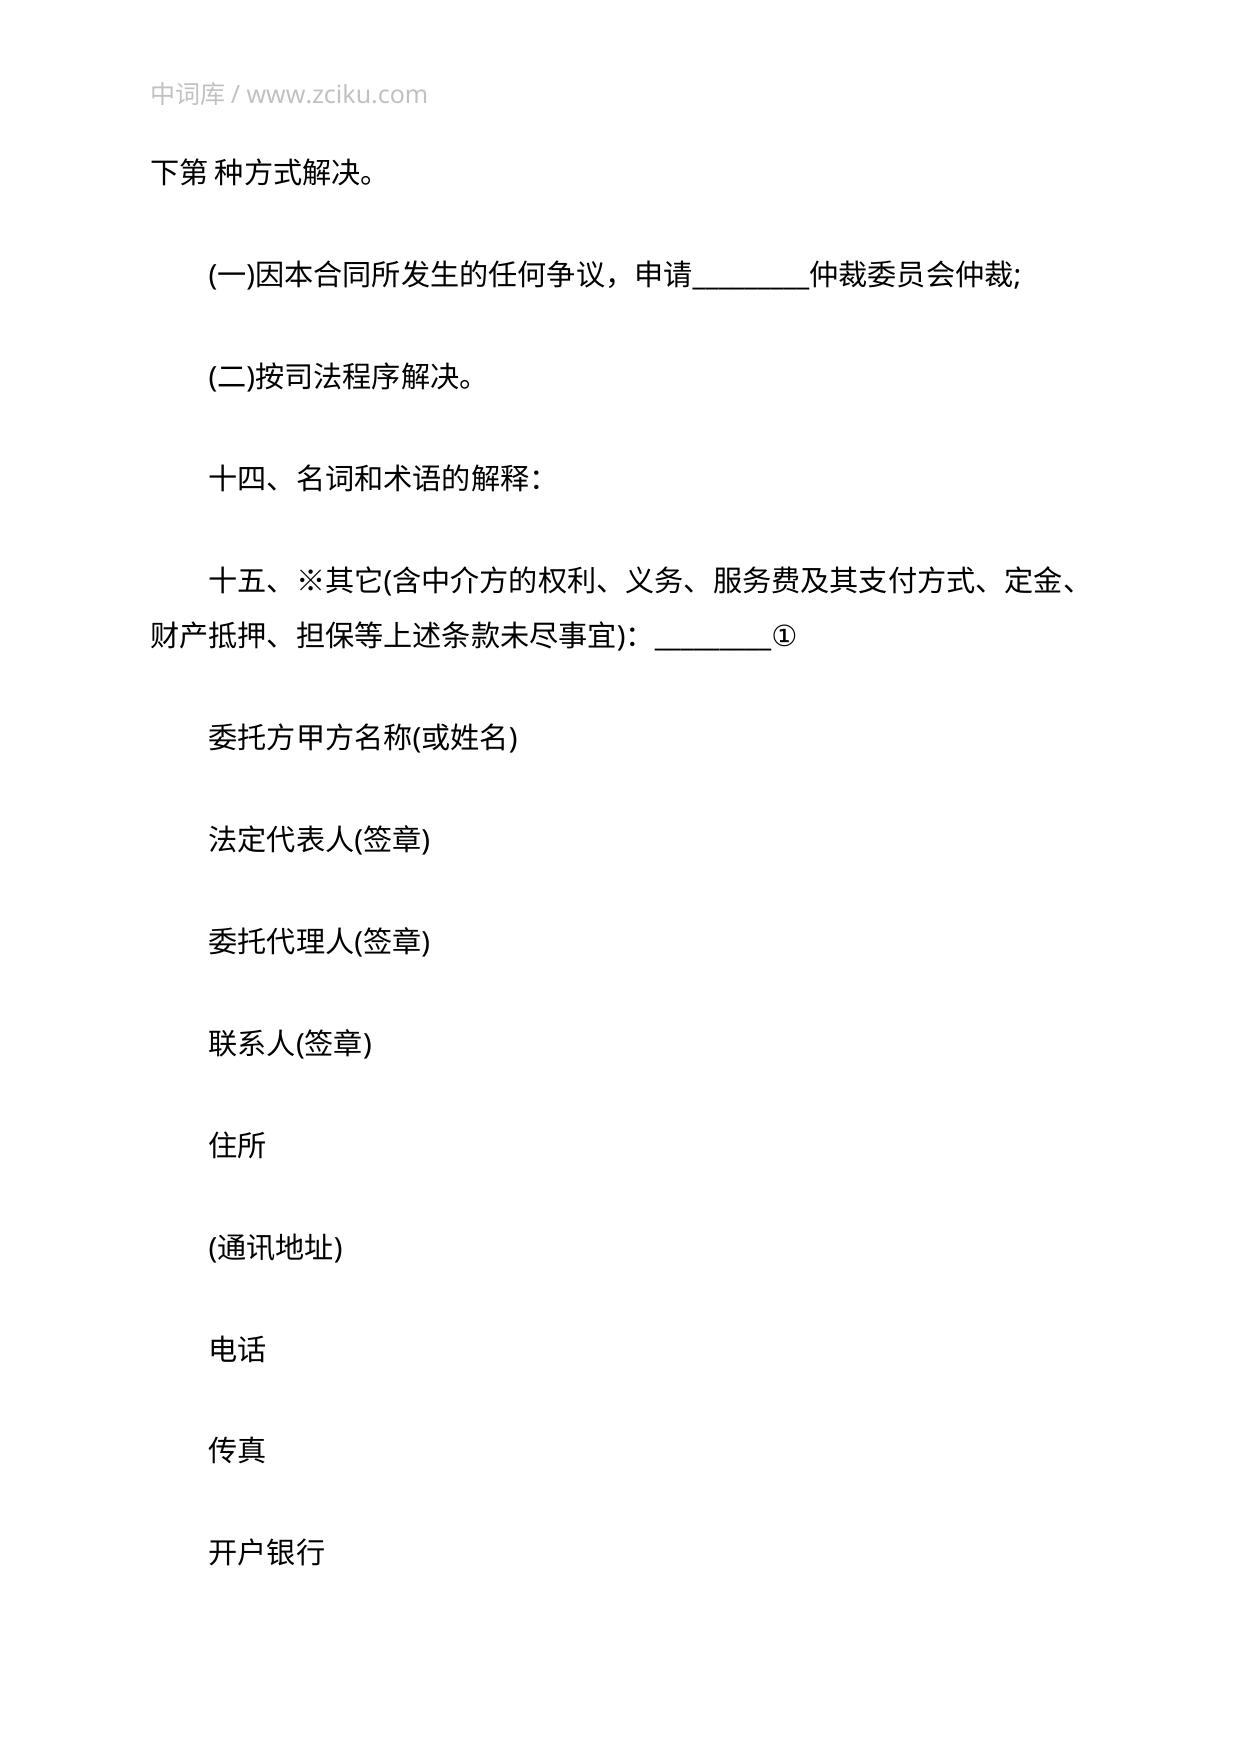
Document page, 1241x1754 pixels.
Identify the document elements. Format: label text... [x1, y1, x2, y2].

text 开户银行 [150, 1530, 1090, 1572]
text 委托方甲方名称(或姓名) [150, 714, 1090, 757]
text (二)按司法程序解决。 [150, 354, 1090, 396]
text (一)因本合同所发生的任何争议，申请_________仲裁委员会仲裁; [150, 252, 1090, 294]
text 十五、※其它(含中介方的权利、义务、服务费及其支付方式、定金、财产抵押、担保等上述条款未尽事宜)：_________① [150, 557, 1090, 655]
text 住所 [150, 1122, 1090, 1165]
text (通讯地址) [150, 1224, 1090, 1267]
text 传真 [150, 1428, 1090, 1470]
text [150, 150, 1090, 192]
text 委托代理人(签章) [150, 918, 1090, 961]
text 法定代表人(签章) [150, 816, 1090, 859]
text 电话 [150, 1326, 1090, 1368]
text 十四、名词和术语的解释： [150, 456, 1090, 498]
text 联系人(签章) [150, 1020, 1090, 1063]
